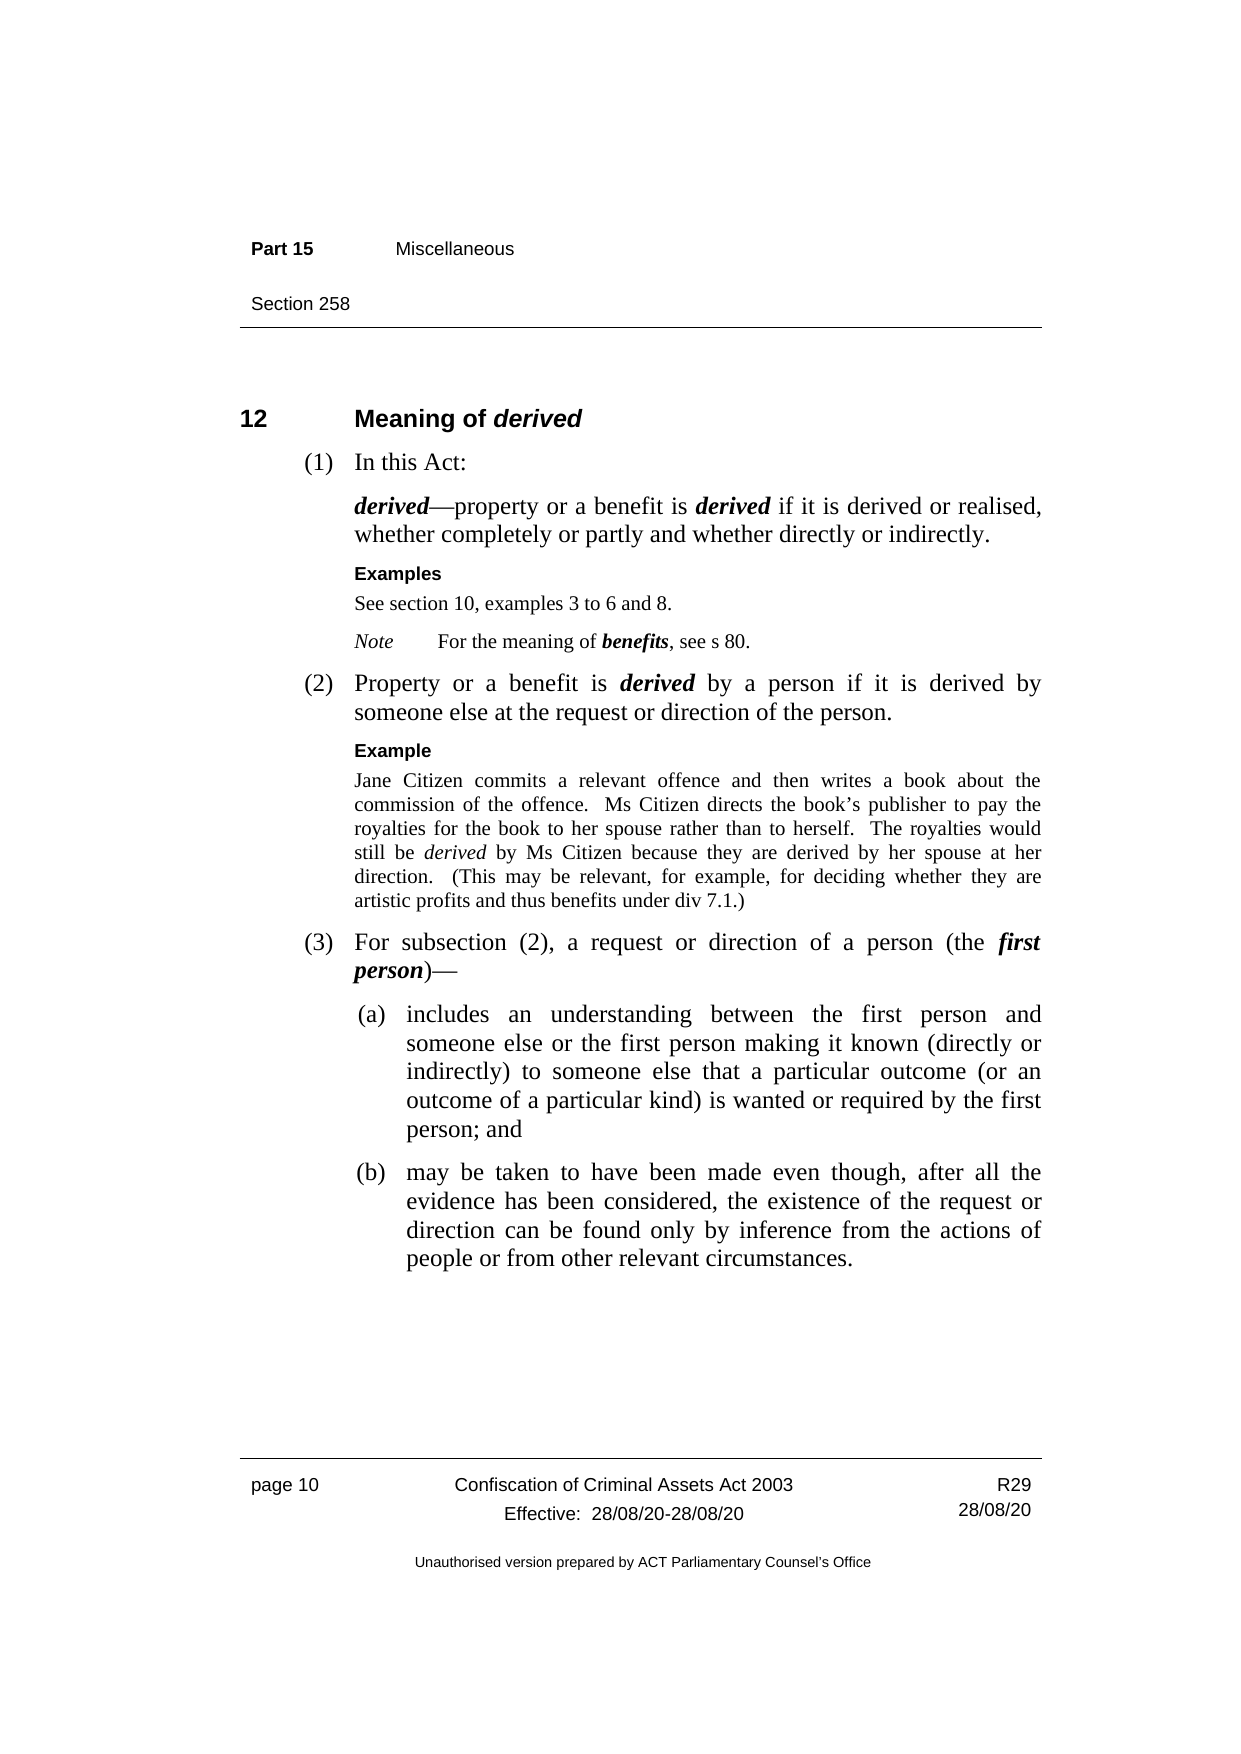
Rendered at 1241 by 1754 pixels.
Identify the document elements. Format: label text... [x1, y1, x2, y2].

text (a) includes an understanding between the first person and someone else or the first person making it known (directly or indirectly) to someone else that a particular outcome (or an outcome of a particular kind) is wanted or required by the first person; and [239, 999, 1042, 1143]
text 12 Meaning of derived [239, 404, 1042, 433]
text Example [354, 740, 1042, 762]
text (3) For subsection (2), a request or direction of a person (the first person)— [239, 927, 1042, 984]
text (b) may be taken to have been made even though, after all the evidence has been considered, the existence of the request or direction can be found only by inference from the actions of people or from other relevant circumstances. [239, 1157, 1042, 1272]
text Jane Citizen commits a relevant offence and then writes a book about the commission of the offence. Ms Citizen directs the book’s publisher to pay the royalties for the book to her spouse rather than to herself. The royalties would still be derived by Ms Citizen because they are derived by her spouse at her direction. (This may be relevant, for example, for deciding whether they are artistic profits and thus benefits under div 7.1.) [354, 768, 1042, 912]
text Note For the meaning of benefits, see s 80. [354, 629, 1042, 653]
text Examples [354, 563, 1042, 584]
text derived—property or a benefit is derived if it is derived or realised, whether completely or partly and whether directly or indirectly. [354, 491, 1042, 548]
text See section 10, examples 3 to 6 and 8. [354, 591, 1042, 615]
text (1) In this Act: [239, 447, 1042, 476]
text (2) Property or a benefit is derived by a person if it is derived by someone else at the request or direction of the person. [239, 668, 1042, 726]
